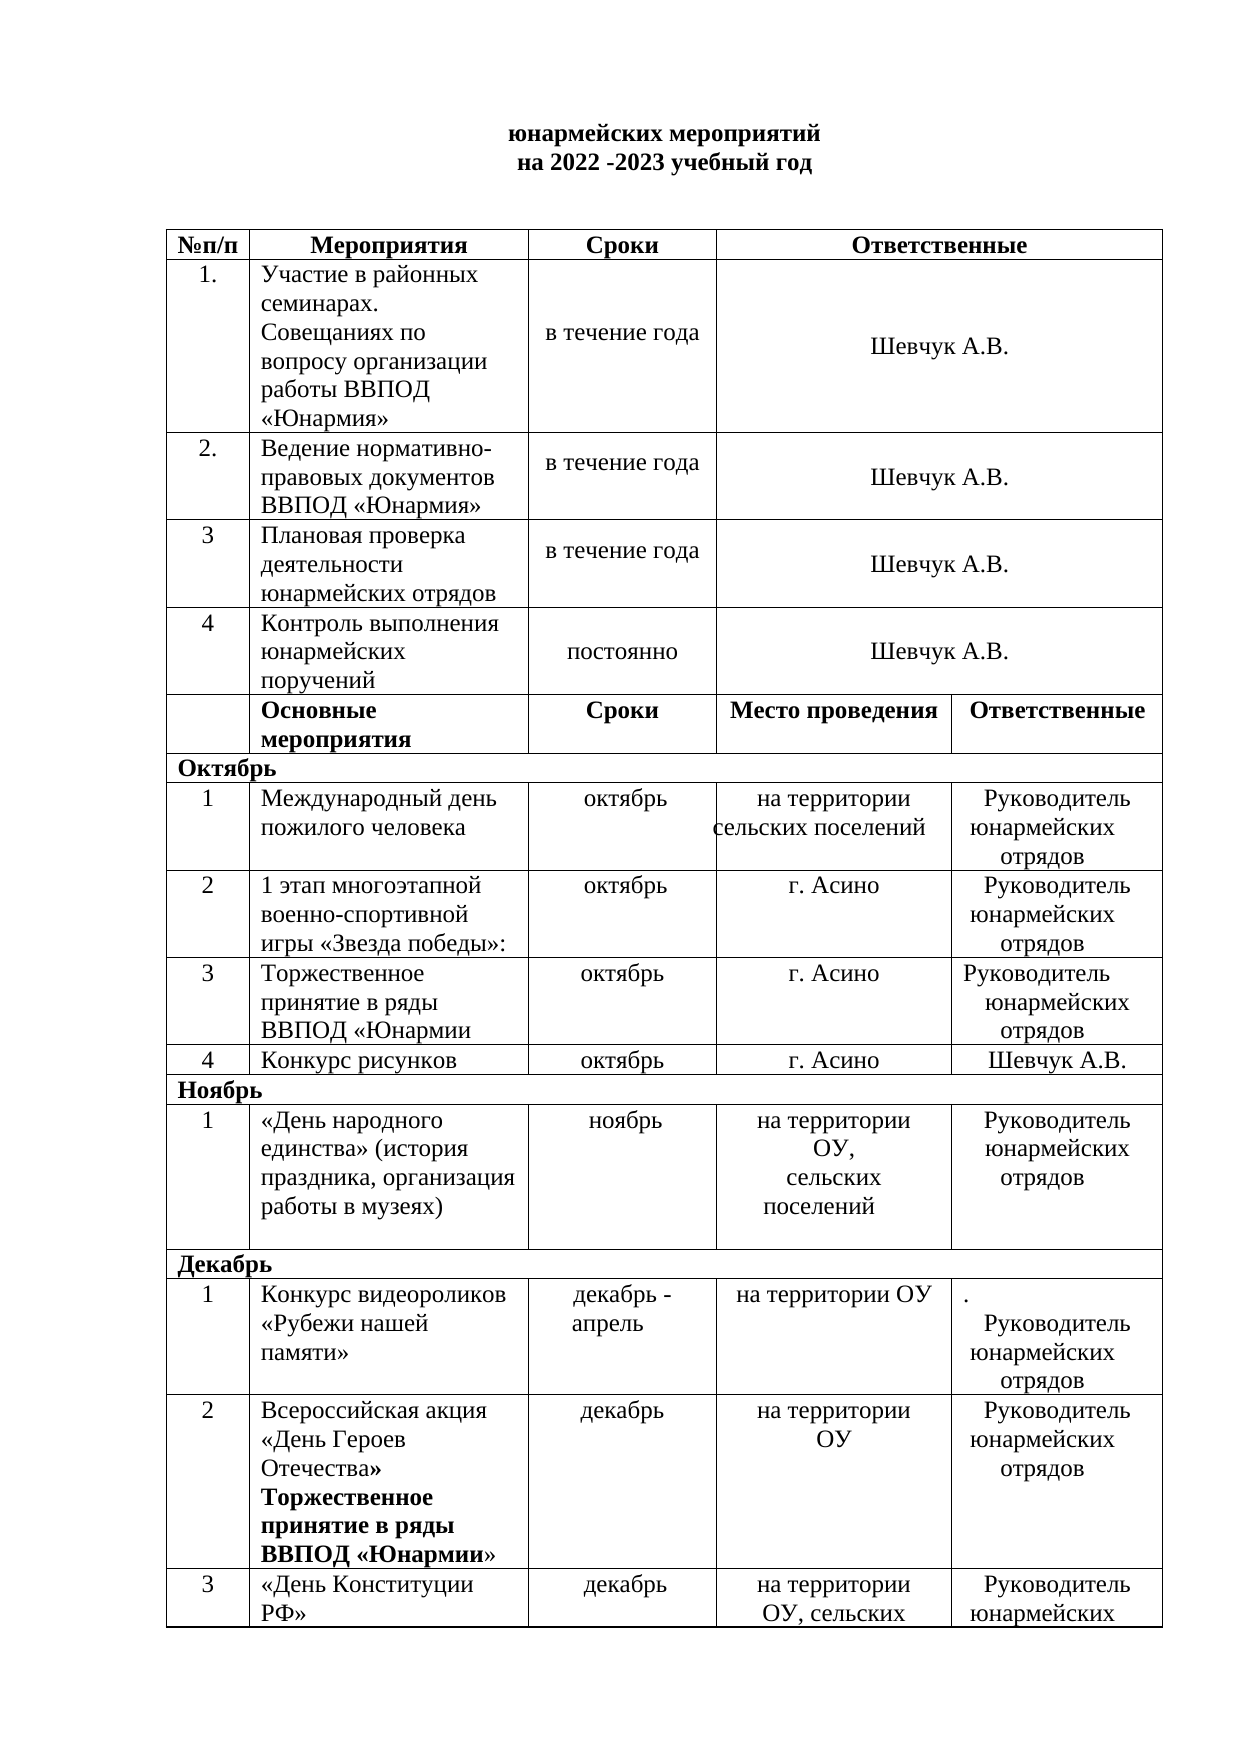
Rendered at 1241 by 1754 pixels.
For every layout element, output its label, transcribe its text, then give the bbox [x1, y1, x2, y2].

table_cell Руководитель юнармейских отрядов [952, 783, 1162, 869]
table_cell 1 этап многоэтапной военно-спортивной игры «Звезда победы»: [250, 871, 528, 957]
table_header Сроки [529, 230, 716, 258]
table_header Мероприятия [250, 230, 528, 258]
table_cell в течение года [529, 260, 716, 432]
table_cell октябрь [529, 1045, 716, 1074]
table_cell . Руководитель юнармейских отрядов [952, 1279, 1162, 1394]
table_cell 2. [167, 433, 249, 519]
table_cell Конкурс рисунков [250, 1045, 528, 1074]
table_cell 1 [167, 783, 249, 869]
text юнармейских мероприятий [148, 118, 1152, 147]
table_cell Шевчук А.В. [717, 433, 1162, 519]
table_cell «День народного единства» (история праздника, организация работы в музеях) [250, 1105, 528, 1248]
table_cell г. Асино [717, 871, 951, 957]
table_cell 3 [167, 1569, 249, 1626]
table_cell декабрь [529, 1395, 716, 1568]
table_cell Шевчук А.В. [717, 520, 1162, 607]
table_cell 2 [167, 871, 249, 957]
table_cell 1. [167, 260, 249, 432]
table_cell Руководитель юнармейских отрядов [952, 871, 1162, 957]
table_cell Всероссийская акция «День Героев Отечества» Торжественное принятие в ряды ВВПОД «Юнармии» [250, 1395, 528, 1568]
table_cell 3 [167, 958, 249, 1044]
table_cell на территории ОУ [717, 1395, 951, 1568]
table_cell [952, 1569, 1162, 1626]
table_cell октябрь [529, 871, 716, 957]
table_cell Сроки [529, 695, 716, 752]
table_cell 1 [167, 1279, 249, 1394]
table_cell 4 [167, 608, 249, 694]
table_cell октябрь [529, 958, 716, 1044]
table_cell Руководитель юнармейских отрядов [952, 1105, 1162, 1248]
table_cell в течение года [529, 520, 716, 607]
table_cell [717, 1569, 951, 1626]
table_cell в течение года [529, 433, 716, 519]
table_cell на территории ОУ [717, 1279, 951, 1394]
table_cell г. Асино [717, 1045, 951, 1074]
text на 2022 -2023 учебный год [148, 147, 1152, 176]
table_cell Ведение нормативно-правовых документов ВВПОД «Юнармия» [250, 433, 528, 519]
table_cell Шевчук А.В. [717, 260, 1162, 432]
table_cell г. Асино [717, 958, 951, 1044]
table_cell Участие в районных семинарах. Совещаниях по вопросу организации работы ВВПОД «Юнармия» [250, 260, 528, 432]
table_header Ответственные [717, 230, 1162, 258]
table_cell 1 [167, 1105, 249, 1248]
table_cell Конкурс видеороликов «Рубежи нашей памяти» [250, 1279, 528, 1394]
table_cell [167, 695, 249, 752]
table_cell Шевчук А.В. [952, 1045, 1162, 1074]
table_cell декабрь - апрель [529, 1279, 716, 1394]
table_cell постоянно [529, 608, 716, 694]
table_cell Плановая проверка деятельности юнармейских отрядов [250, 520, 528, 607]
table_cell Международный день пожилого человека [250, 783, 528, 869]
table_cell на территории ОУ, сельских поселений [717, 1105, 951, 1248]
table_cell Шевчук А.В. [717, 608, 1162, 694]
table_cell Октябрь [167, 754, 1162, 782]
table_cell декабрь [529, 1569, 716, 1626]
table_cell ноябрь [529, 1105, 716, 1248]
table_cell Ноябрь [167, 1075, 1162, 1104]
table_cell октябрь [529, 783, 716, 869]
table_cell 2 [167, 1395, 249, 1568]
table_cell Контроль выполнения юнармейских поручений [250, 608, 528, 694]
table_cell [250, 1569, 528, 1626]
table_header №п/п [167, 230, 249, 258]
table_cell 4 [167, 1045, 249, 1074]
table_cell 3 [167, 520, 249, 607]
table_cell на территории сельских поселений [717, 783, 951, 869]
table_cell Место проведения [717, 695, 951, 752]
table_cell Торжественное принятие в ряды ВВПОД «Юнармии [250, 958, 528, 1044]
table_cell Декабрь [167, 1250, 1162, 1278]
table_cell Руководитель юнармейских отрядов [952, 1395, 1162, 1568]
table_cell Основные мероприятия [250, 695, 528, 752]
table_cell Руководитель юнармейских отрядов [952, 958, 1162, 1044]
table_cell Ответственные [952, 695, 1162, 752]
